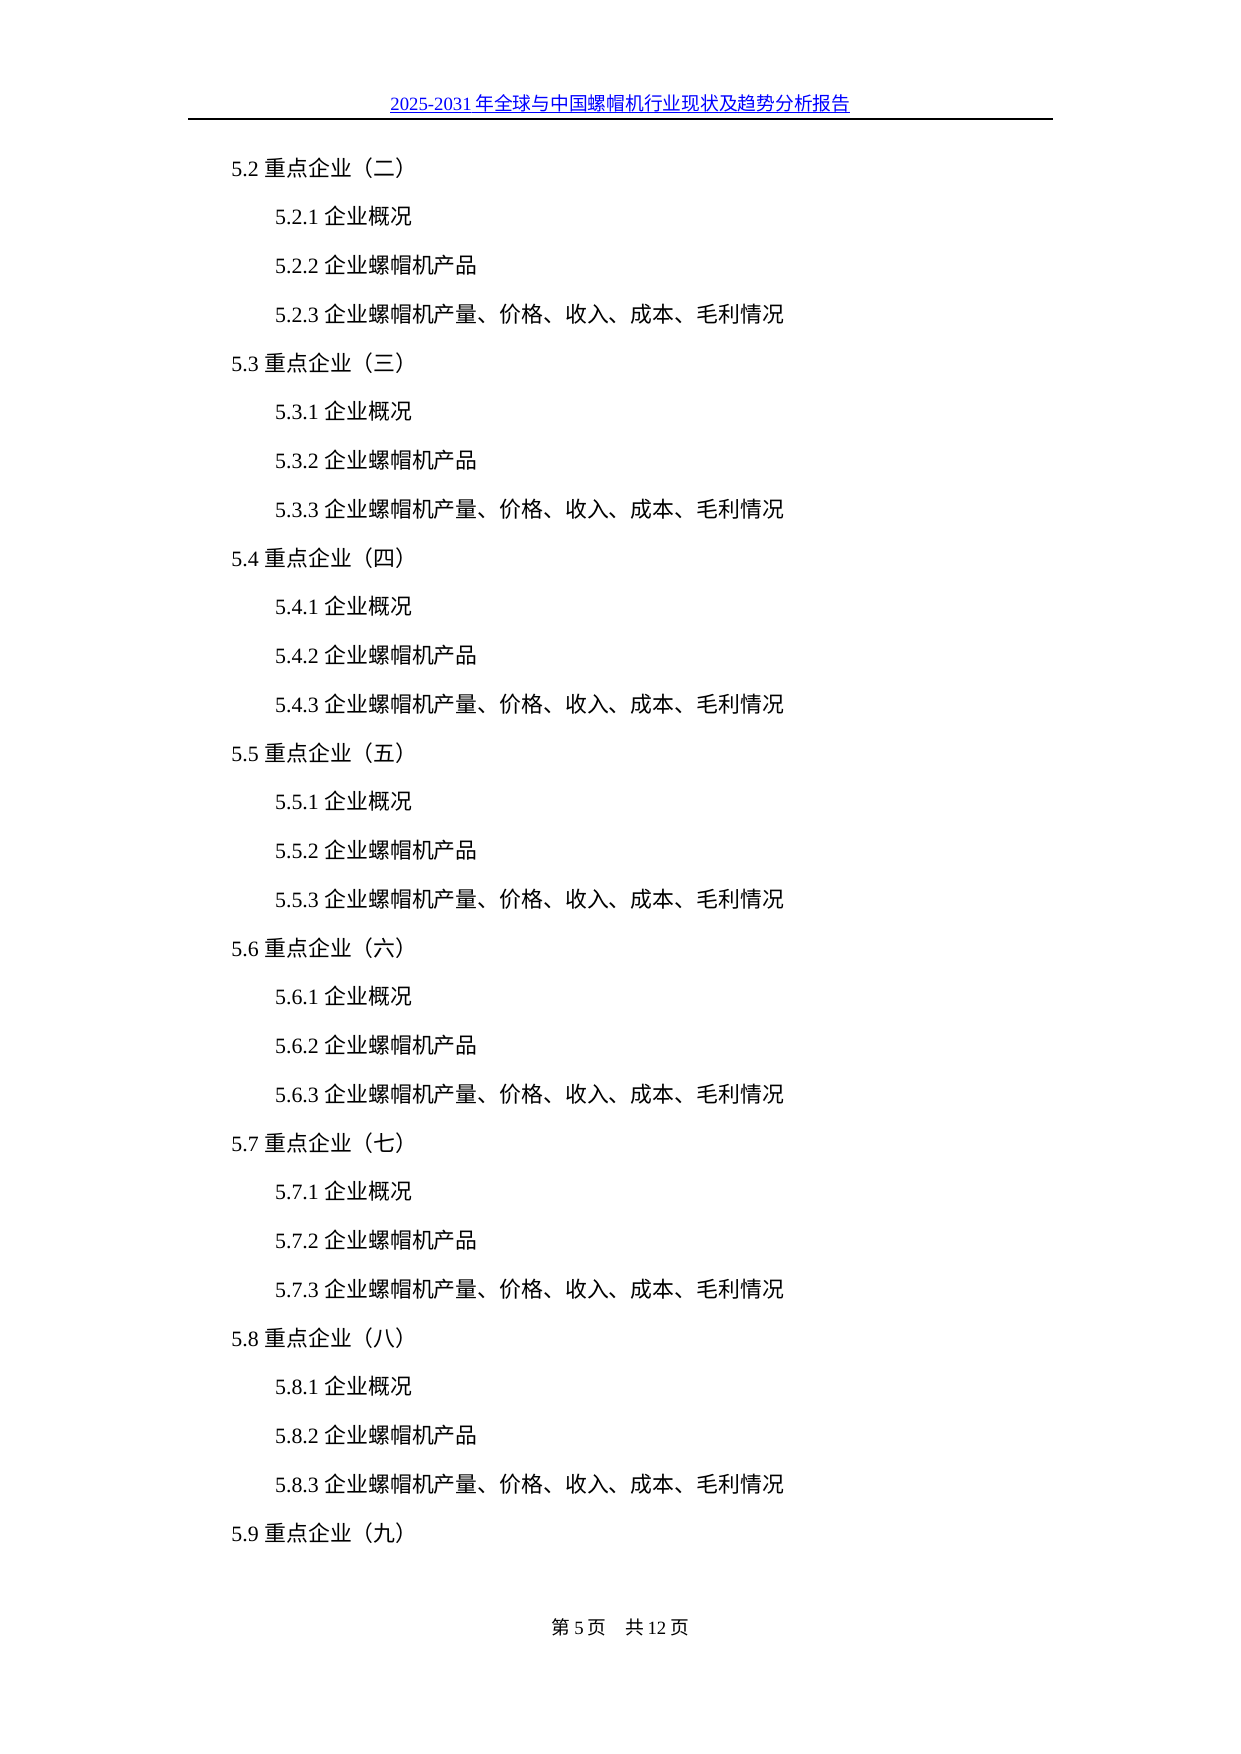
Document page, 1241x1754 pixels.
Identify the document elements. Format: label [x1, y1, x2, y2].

text [187, 150, 1053, 1548]
